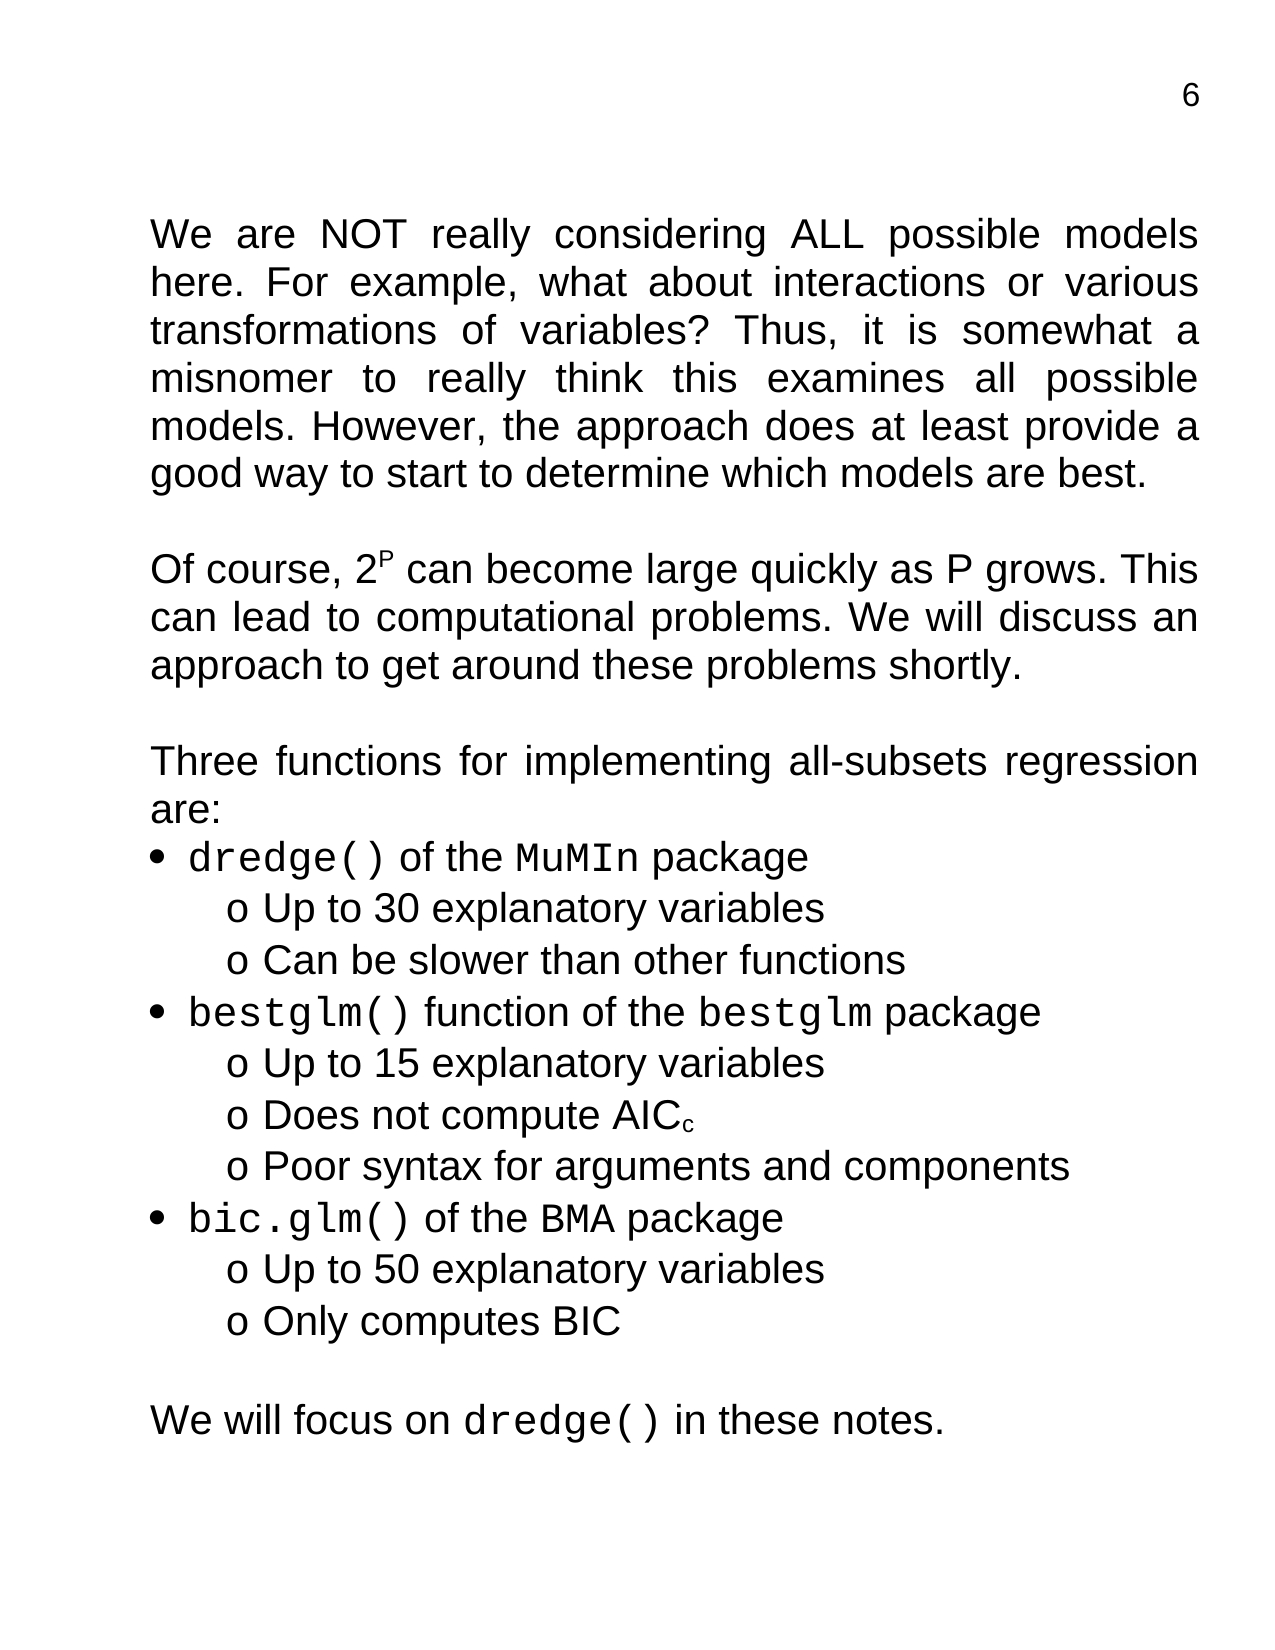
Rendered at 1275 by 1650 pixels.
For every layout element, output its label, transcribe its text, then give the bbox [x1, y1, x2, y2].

list Up to 30 explanatory variables [225, 884, 1200, 935]
text Of course, 2P can become large quickly as P grows. This can lead to computational problems. We will discuss an approach to get around these problems shortly. [150, 545, 1200, 688]
text We are NOT really considering ALL possible models here. For example, what about interactions or various transformations of variables? Thus, it is somewhat a misnomer to really think this examines all possible models. However, the approach does at least provide a good way to start to determine which models are best. [150, 209, 1200, 497]
list Only computes BIC [225, 1296, 1200, 1348]
list Does not compute AICc [225, 1090, 1200, 1142]
list bic.glm() of the BMA package [150, 1193, 1200, 1245]
text We will focus on dredge() in these notes. [150, 1396, 1200, 1447]
list Up to 50 explanatory variables [225, 1245, 1200, 1296]
list Up to 15 explanatory variables [225, 1038, 1200, 1090]
list Can be slower than other functions [225, 935, 1200, 987]
list Poor syntax for arguments and components [225, 1142, 1200, 1193]
list dredge() of the MuMIn package [150, 832, 1200, 884]
list bestglm() function of the bestglm package [150, 987, 1200, 1038]
text Three functions for implementing all-subsets regression are: [150, 736, 1200, 832]
